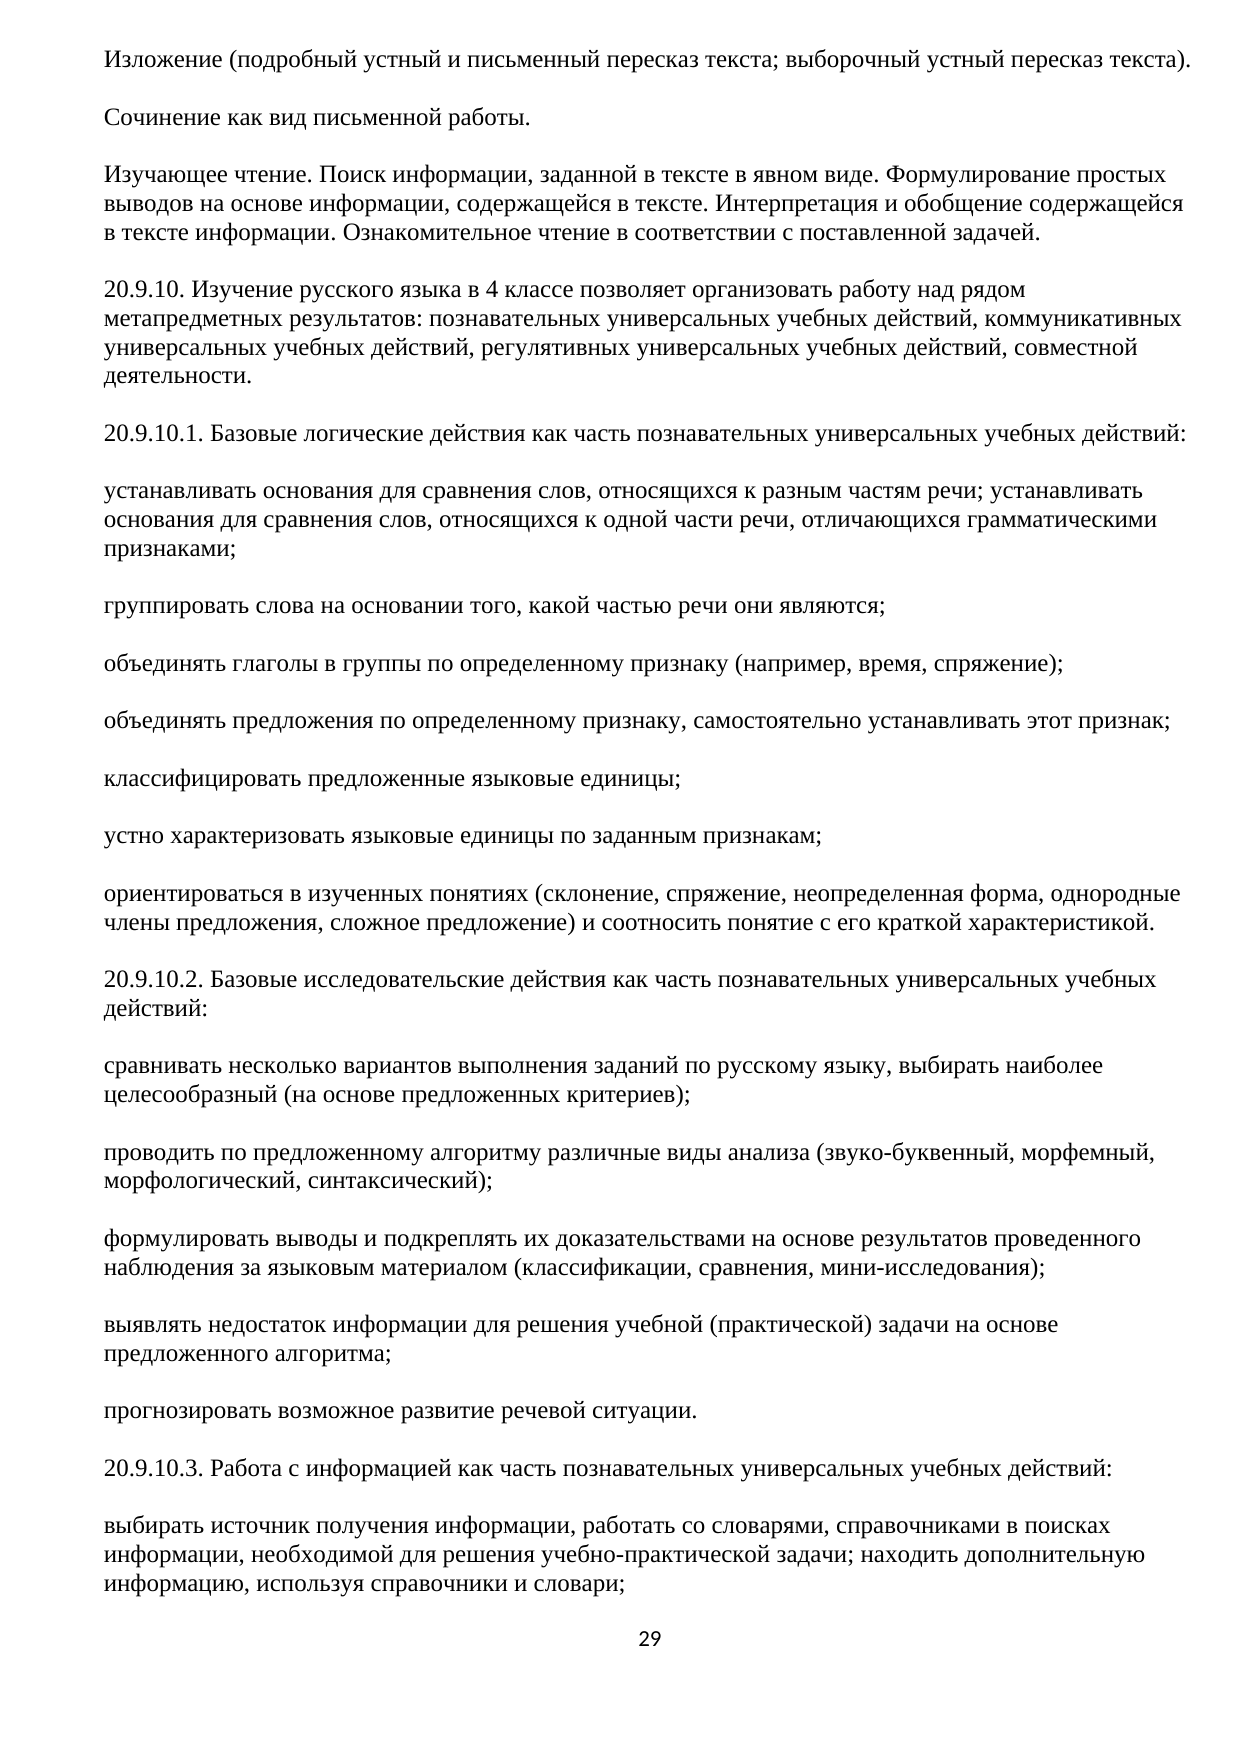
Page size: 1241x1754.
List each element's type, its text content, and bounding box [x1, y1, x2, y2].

text устно характеризовать языковые единицы по заданным признакам; [103, 792, 1196, 849]
text классифицировать предложенные языковые единицы; [103, 734, 1196, 792]
text выявлять недостаток информации для решения учебной (практической) задачи на основе предложенного алгоритма; [103, 1281, 1196, 1367]
text 20.9.10.2. Базовые исследовательские действия как часть познавательных универсальных учебных действий: [103, 936, 1196, 1022]
text прогнозировать возможное развитие речевой ситуации. [103, 1367, 1196, 1424]
text выбирать источник получения информации, работать со словарями, справочниками в поисках информации, необходимой для решения учебно-практической задачи; находить дополнительную информацию, используя справочники и словари; [103, 1482, 1196, 1597]
text Сочинение как вид письменной работы. [103, 73, 1196, 131]
text 20.9.10. Изучение русского языка в 4 классе позволяет организовать работу над рядом метапредметных результатов: познавательных универсальных учебных действий, коммуникативных универсальных учебных действий, регулятивных универсальных учебных действий, совместной деятельности. [103, 246, 1196, 389]
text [103, 44, 1196, 73]
text 20.9.10.3. Работа с информацией как часть познавательных универсальных учебных действий: [103, 1424, 1196, 1482]
text ориентироваться в изученных понятиях (склонение, спряжение, неопределенная форма, однородные члены предложения, сложное предложение) и соотносить понятие с его краткой характеристикой. [103, 849, 1196, 936]
text устанавливать основания для сравнения слов, относящихся к разным частям речи; устанавливать основания для сравнения слов, относящихся к одной части речи, отличающихся грамматическими признаками; [103, 447, 1196, 562]
text Изучающее чтение. Поиск информации, заданной в тексте в явном виде. Формулирование простых выводов на основе информации, содержащейся в тексте. Интерпретация и обобщение содержащейся в тексте информации. Ознакомительное чтение в соответствии с поставленной задачей. [103, 131, 1196, 246]
text 20.9.10.1. Базовые логические действия как часть познавательных универсальных учебных действий: [103, 389, 1196, 447]
text формулировать выводы и подкреплять их доказательствами на основе результатов проведенного наблюдения за языковым материалом (классификации, сравнения, мини-исследования); [103, 1194, 1196, 1281]
text сравнивать несколько вариантов выполнения заданий по русскому языку, выбирать наиболее целесообразный (на основе предложенных критериев); [103, 1022, 1196, 1108]
text объединять предложения по определенному признаку, самостоятельно устанавливать этот признак; [103, 677, 1196, 734]
text объединять глаголы в группы по определенному признаку (например, время, спряжение); [103, 619, 1196, 677]
text группировать слова на основании того, какой частью речи они являются; [103, 562, 1196, 619]
text проводить по предложенному алгоритму различные виды анализа (звуко-буквенный, морфемный, морфологический, синтаксический); [103, 1108, 1196, 1194]
